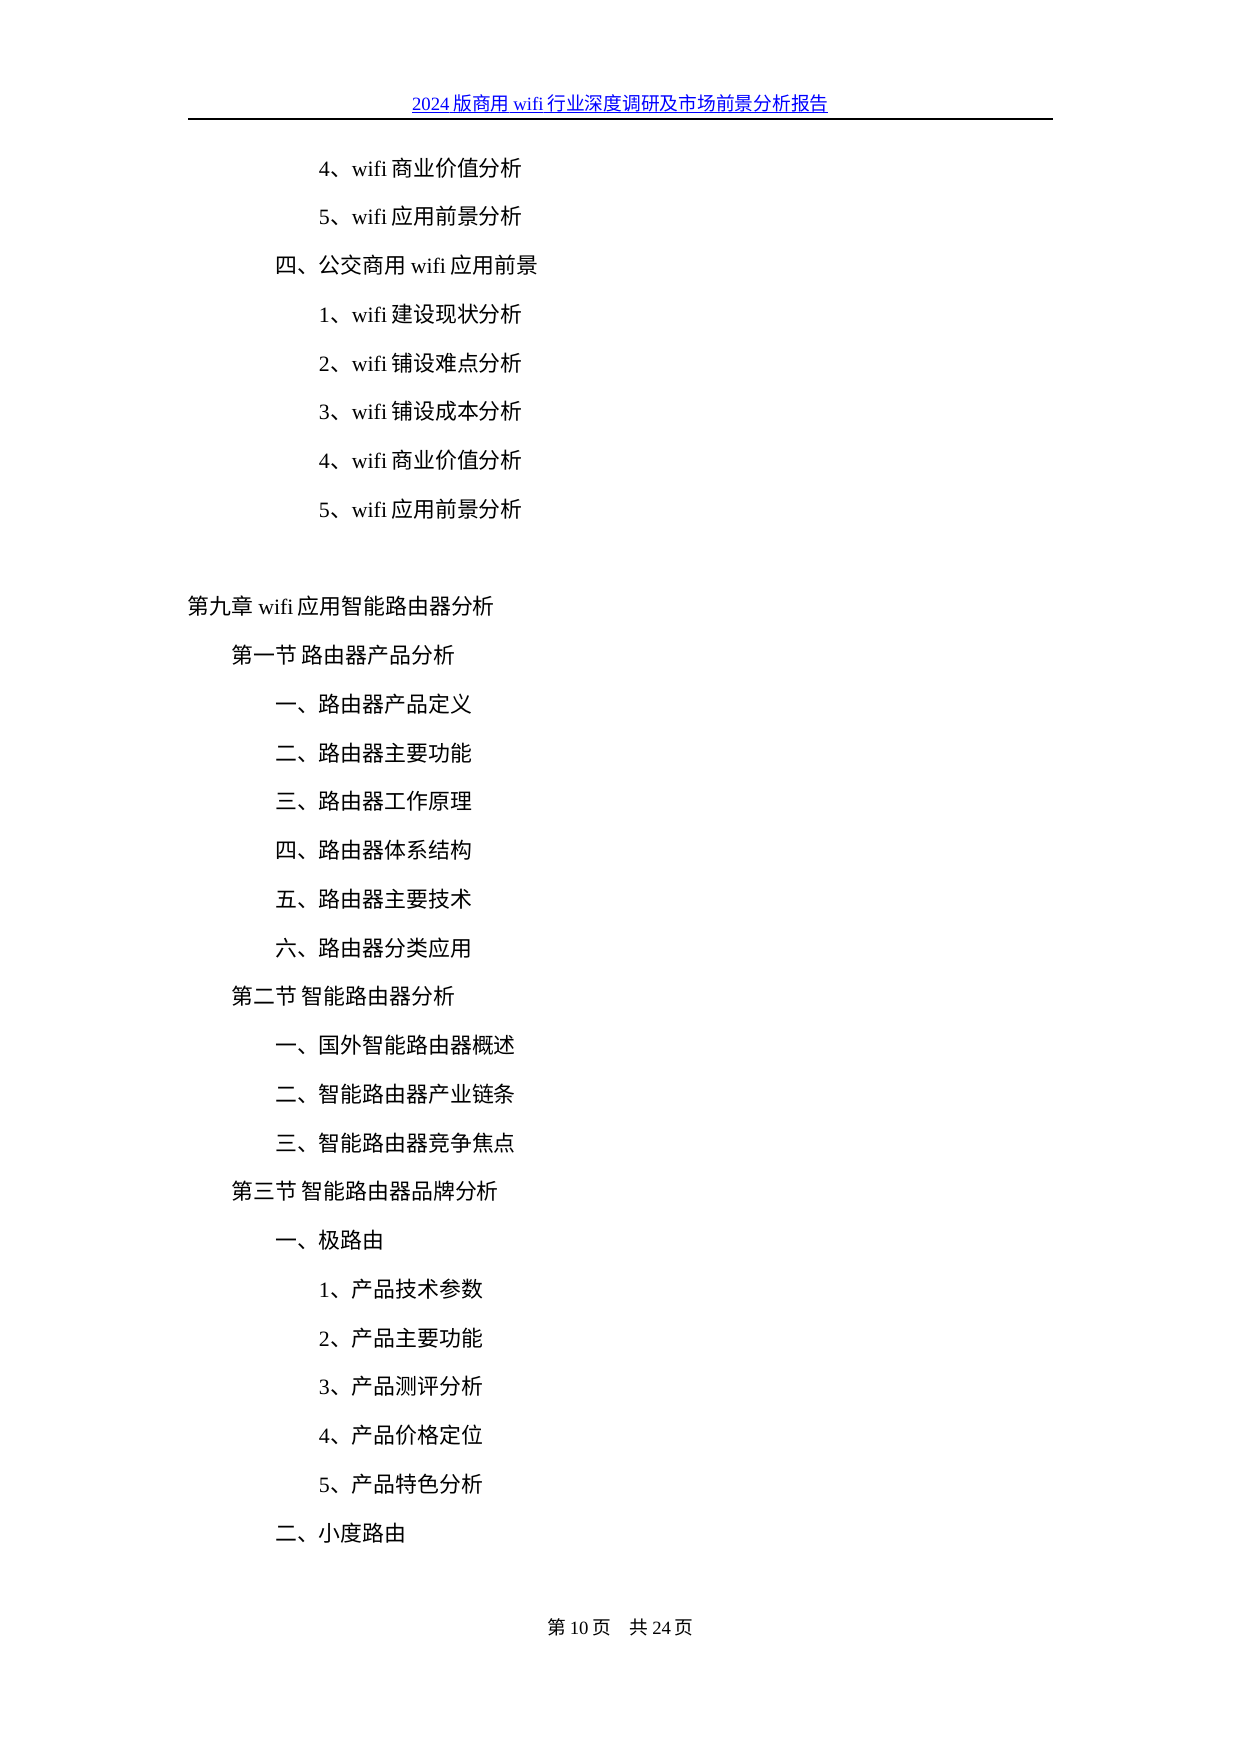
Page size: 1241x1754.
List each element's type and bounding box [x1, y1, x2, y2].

text [187, 150, 1053, 1548]
